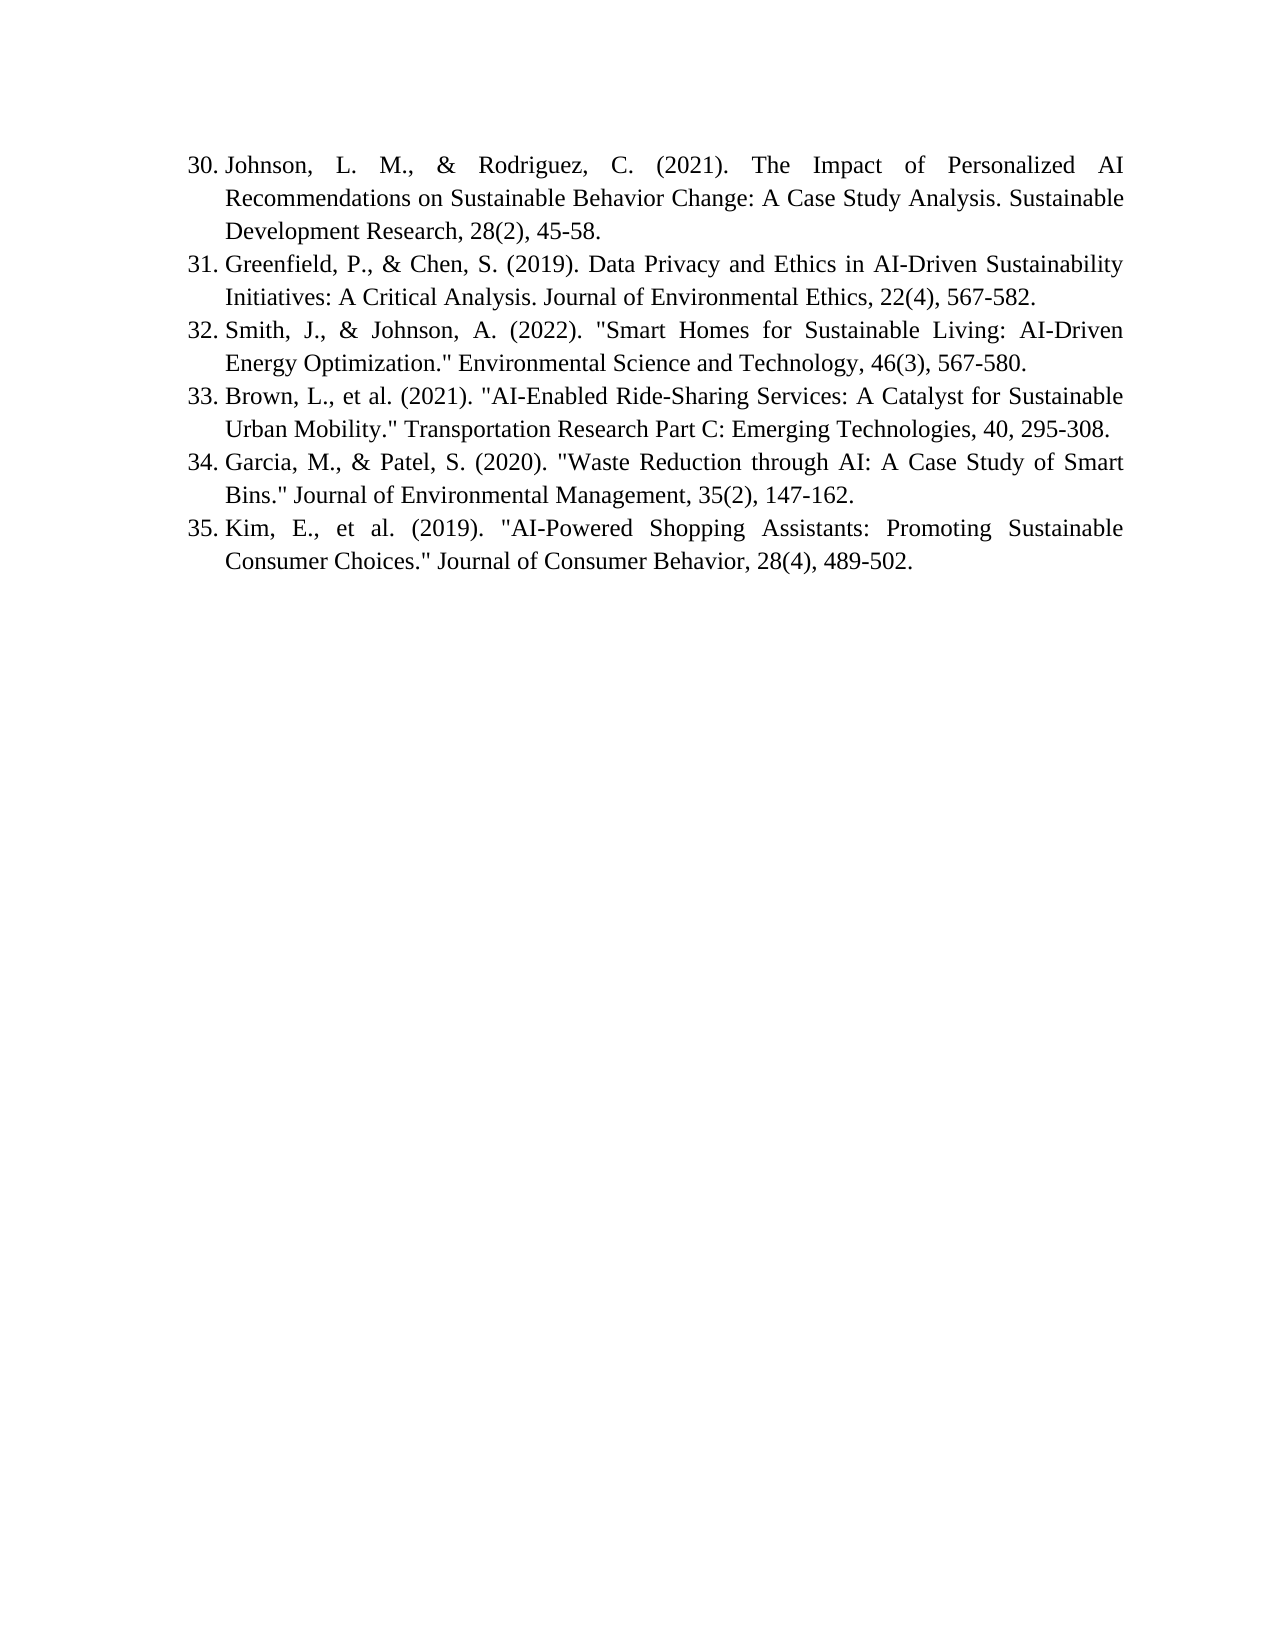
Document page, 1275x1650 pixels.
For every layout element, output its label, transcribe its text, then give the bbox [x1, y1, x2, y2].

list Greenfield, P., & Chen, S. (2019). Data Privacy and Ethics in AI-Driven Sustainability Initiatives: A Critical Analysis. Journal of Environmental Ethics, 22(4), 567-582. [187, 249, 1125, 311]
list Smith, J., & Johnson, A. (2022). "Smart Homes for Sustainable Living: AI-Driven Energy Optimization." Environmental Science and Technology, 46(3), 567-580. [187, 315, 1125, 377]
list Garcia, M., & Patel, S. (2020). "Waste Reduction through AI: A Case Study of Smart Bins." Journal of Environmental Management, 35(2), 147-162. [187, 447, 1125, 509]
list Kim, E., et al. (2019). "AI-Powered Shopping Assistants: Promoting Sustainable Consumer Choices." Journal of Consumer Behavior, 28(4), 489-502. [187, 513, 1125, 575]
list Johnson, L. M., & Rodriguez, C. (2021). The Impact of Personalized AI Recommendations on Sustainable Behavior Change: A Case Study Analysis. Sustainable Development Research, 28(2), 45-58. [187, 150, 1125, 245]
list Brown, L., et al. (2021). "AI-Enabled Ride-Sharing Services: A Catalyst for Sustainable Urban Mobility." Transportation Research Part C: Emerging Technologies, 40, 295-308. [187, 381, 1125, 443]
